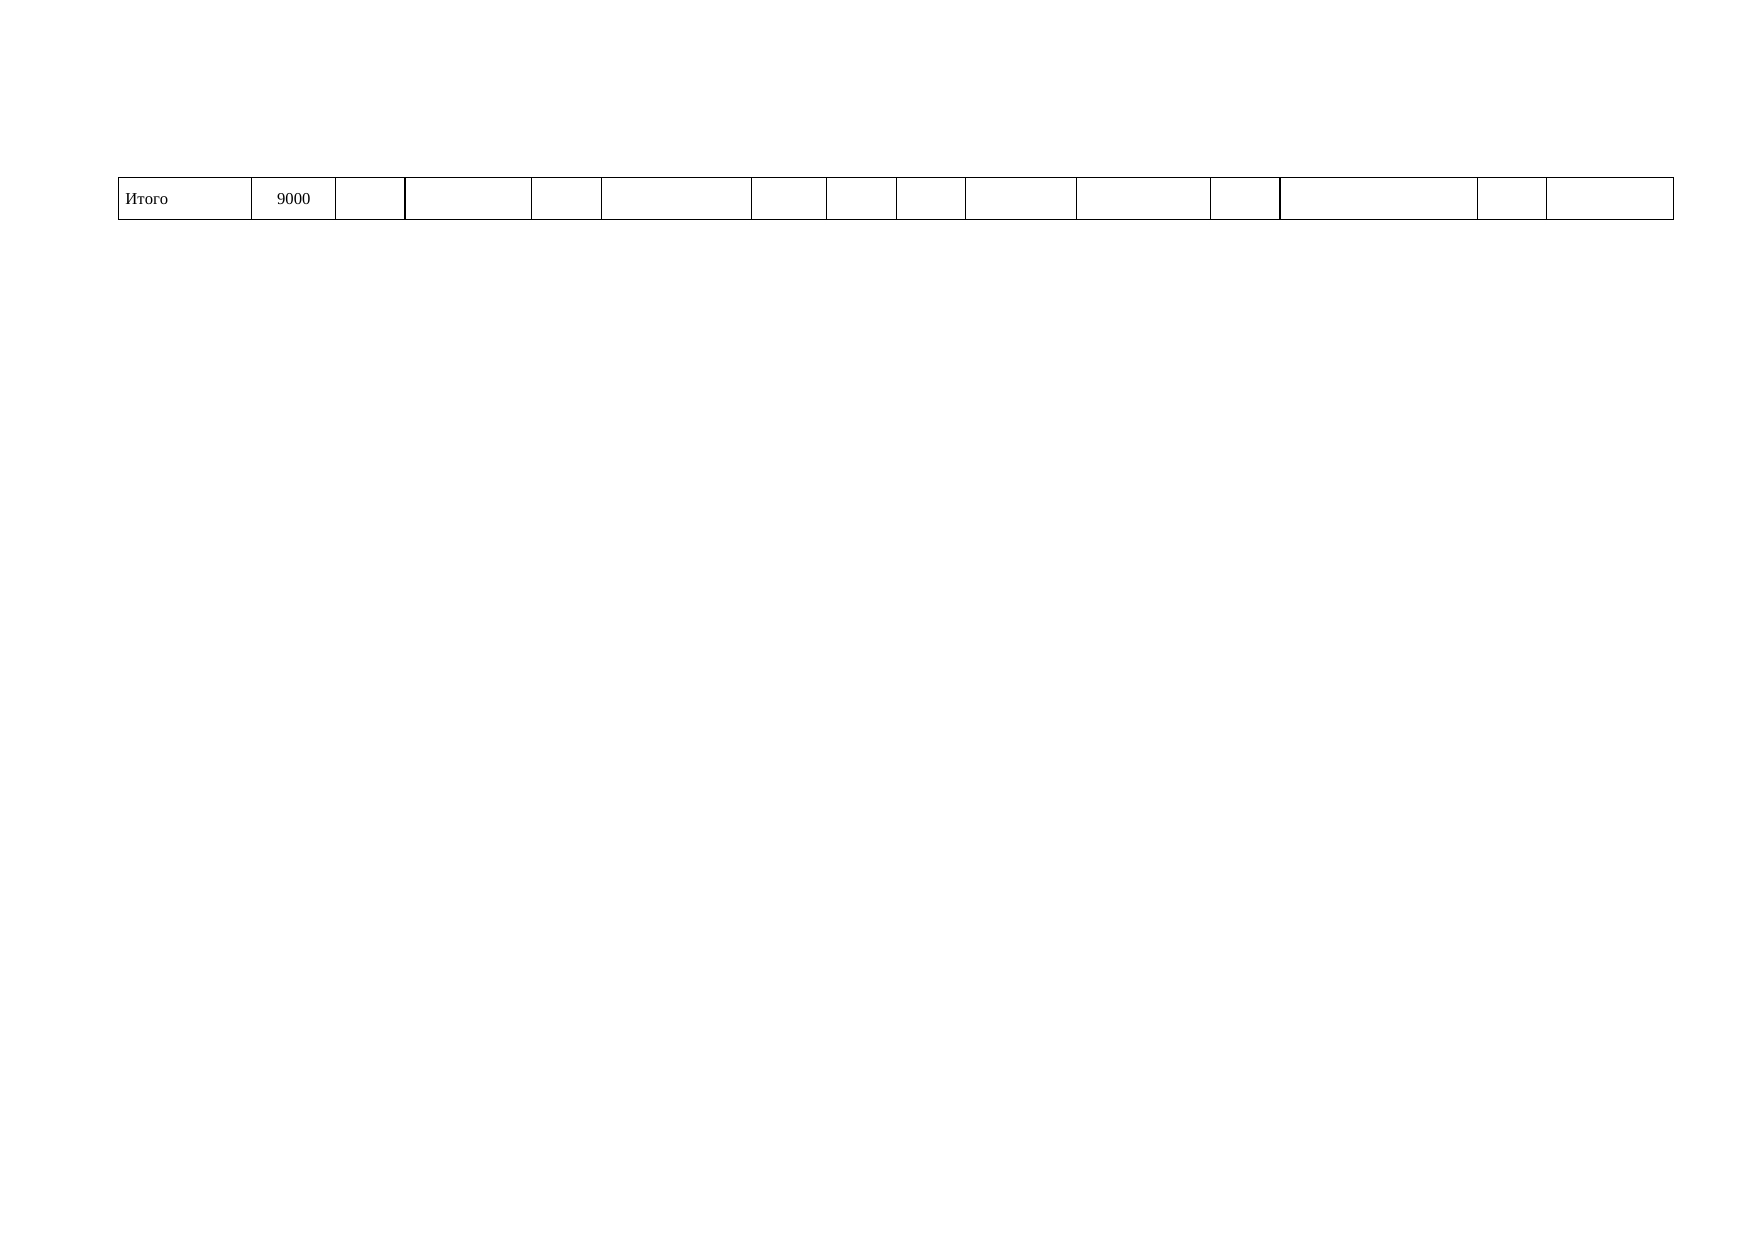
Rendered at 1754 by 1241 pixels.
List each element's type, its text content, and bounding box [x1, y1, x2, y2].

table_cell [966, 178, 1076, 219]
table_cell [532, 178, 601, 219]
table_cell 9000 [252, 178, 335, 219]
table_cell Итого [119, 178, 251, 219]
table_cell [1547, 178, 1673, 219]
table_cell [336, 178, 404, 219]
table_cell [897, 178, 965, 219]
table_cell [827, 178, 896, 219]
table_cell [752, 178, 826, 219]
table_cell [1211, 178, 1279, 219]
table_cell [1478, 178, 1546, 219]
table_cell [406, 178, 531, 219]
table_cell [602, 178, 751, 219]
table_cell [1281, 178, 1477, 219]
table_cell [1077, 178, 1210, 219]
